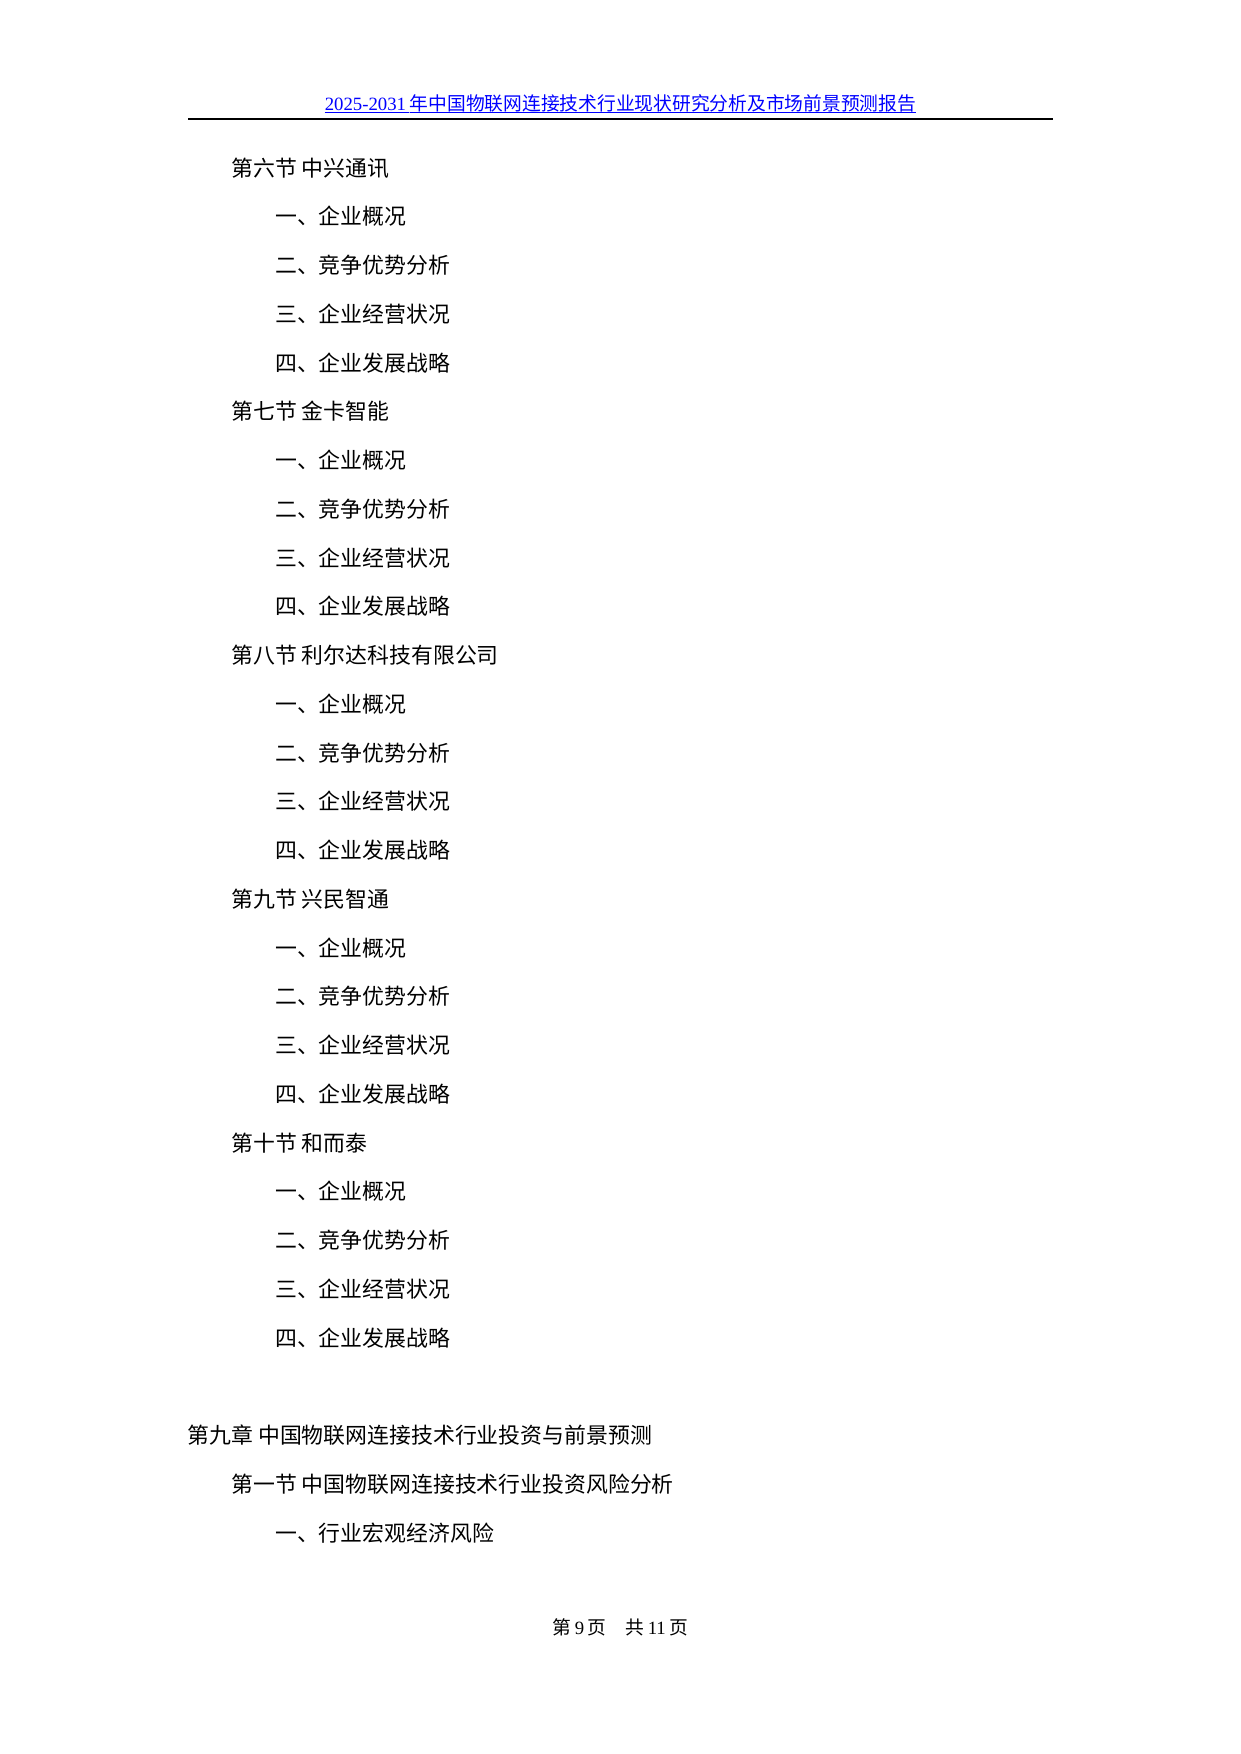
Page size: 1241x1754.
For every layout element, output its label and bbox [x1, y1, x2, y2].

text [187, 150, 1053, 1548]
